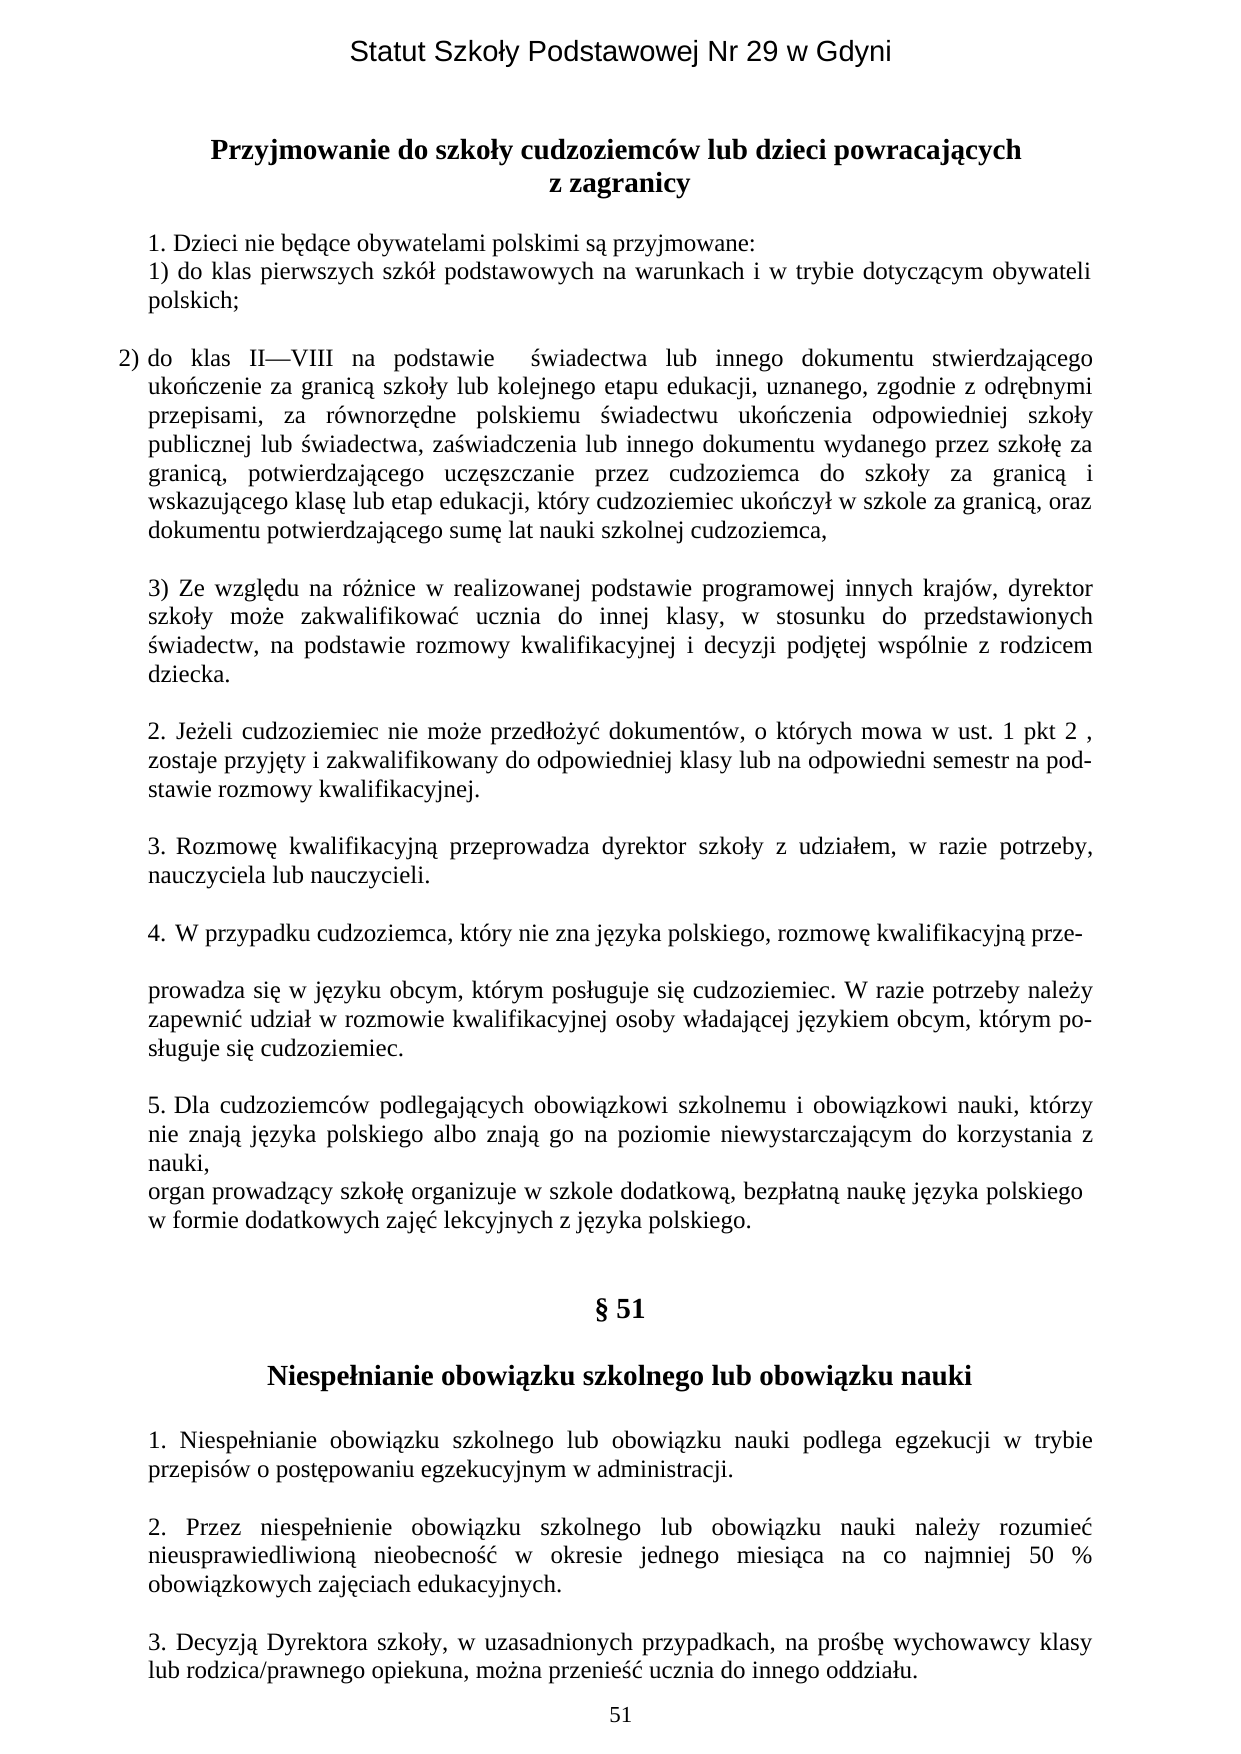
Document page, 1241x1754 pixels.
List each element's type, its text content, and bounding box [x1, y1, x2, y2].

list Dla cudzoziemców podlegających obowiązkowi szkolnemu i obowiązkowi nauki, którzy nie znają języka polskiego albo znają go na poziomie niewystarczającym do korzystania z nauki, [147, 1090, 1094, 1176]
list do klas II—VIII na podstawie świadectwa lub innego dokumentu stwierdzającego ukończenie za granicą szkoły lub kolejnego etapu edukacji, uznanego, zgodnie z odrębnymi przepisami, za równorzędne polskiemu świadectwu ukończenia odpowiedniej szkoły publicznej lub świadectwa, zaświadczenia lub innego dokumentu wydanego przez szkołę za granicą, potwierdzającego uczęszczanie przez cudzoziemca do szkoły za granicą i wskazującego klasę lub etap edukacji, który cudzoziemiec ukończył w szkole za granicą, oraz dokumentu potwierdzającego sumę lat nauki szkolnej cudzoziemca, [118, 343, 1094, 544]
text organ prowadzący szkołę organizuje w szkole dodatkową, bezpłatną naukę języka polskiego w formie dodatkowych zajęć lekcyjnych z języka polskiego. [148, 1176, 1092, 1234]
text prowadza się w języku obcym, którym posługuje się cudzoziemiec. W razie potrzeby należy zapewnić udział w rozmowie kwalifikacyjnej osoby władającej językiem obcym, którym po-sługuje się cudzoziemiec. [148, 975, 1094, 1061]
text 3. Decyzją Dyrektora szkoły, w uzasadnionych przypadkach, na prośbę wychowawcy klasy lub rodzica/prawnego opiekuna, można przenieść ucznia do innego oddziału. [148, 1627, 1094, 1684]
text 1. Niespełnianie obowiązku szkolnego lub obowiązku nauki podlega egzekucji w trybie przepisów o postępowaniu egzekucyjnym w administracji. [148, 1426, 1094, 1483]
text Przyjmowanie do szkoły cudzoziemców lub dzieci powracających z zagranicy [147, 132, 1092, 199]
text § 51 [147, 1291, 1092, 1325]
list Dzieci nie będące obywatelami polskimi są przyjmowane: [147, 228, 1094, 256]
text 1) do klas pierwszych szkół podstawowych na warunkach i w trybie dotyczącym obywateli polskich; [148, 256, 1092, 314]
text 2. Przez niespełnienie obowiązku szkolnego lub obowiązku nauki należy rozumieć nieusprawiedliwioną nieobecność w okresie jednego miesiąca na co najmniej 50 % obowiązkowych zajęciach edukacyjnych. [148, 1512, 1094, 1598]
text 3) Ze względu na różnice w realizowanej podstawie programowej innych krajów, dyrektor szkoły może zakwalifikować ucznia do innej klasy, w stosunku do przedstawionych świadectw, na podstawie rozmowy kwalifikacyjnej i decyzji podjętej wspólnie z rodzicem dziecka. [148, 573, 1094, 688]
text Niespełnianie obowiązku szkolnego lub obowiązku nauki [147, 1358, 1092, 1392]
list W przypadku cudzoziemca, który nie zna języka polskiego, rozmowę kwalifikacyjną prze- [147, 918, 1094, 946]
list Rozmowę kwalifikacyjną przeprowadza dyrektor szkoły z udziałem, w razie potrzeby, nauczyciela lub nauczycieli. [147, 831, 1094, 889]
list Jeżeli cudzoziemiec nie może przedłożyć dokumentów, o których mowa w ust. 1 pkt 2 , zostaje przyjęty i zakwalifikowany do odpowiedniej klasy lub na odpowiedni semestr na pod-stawie rozmowy kwalifikacyjnej. [147, 716, 1094, 803]
